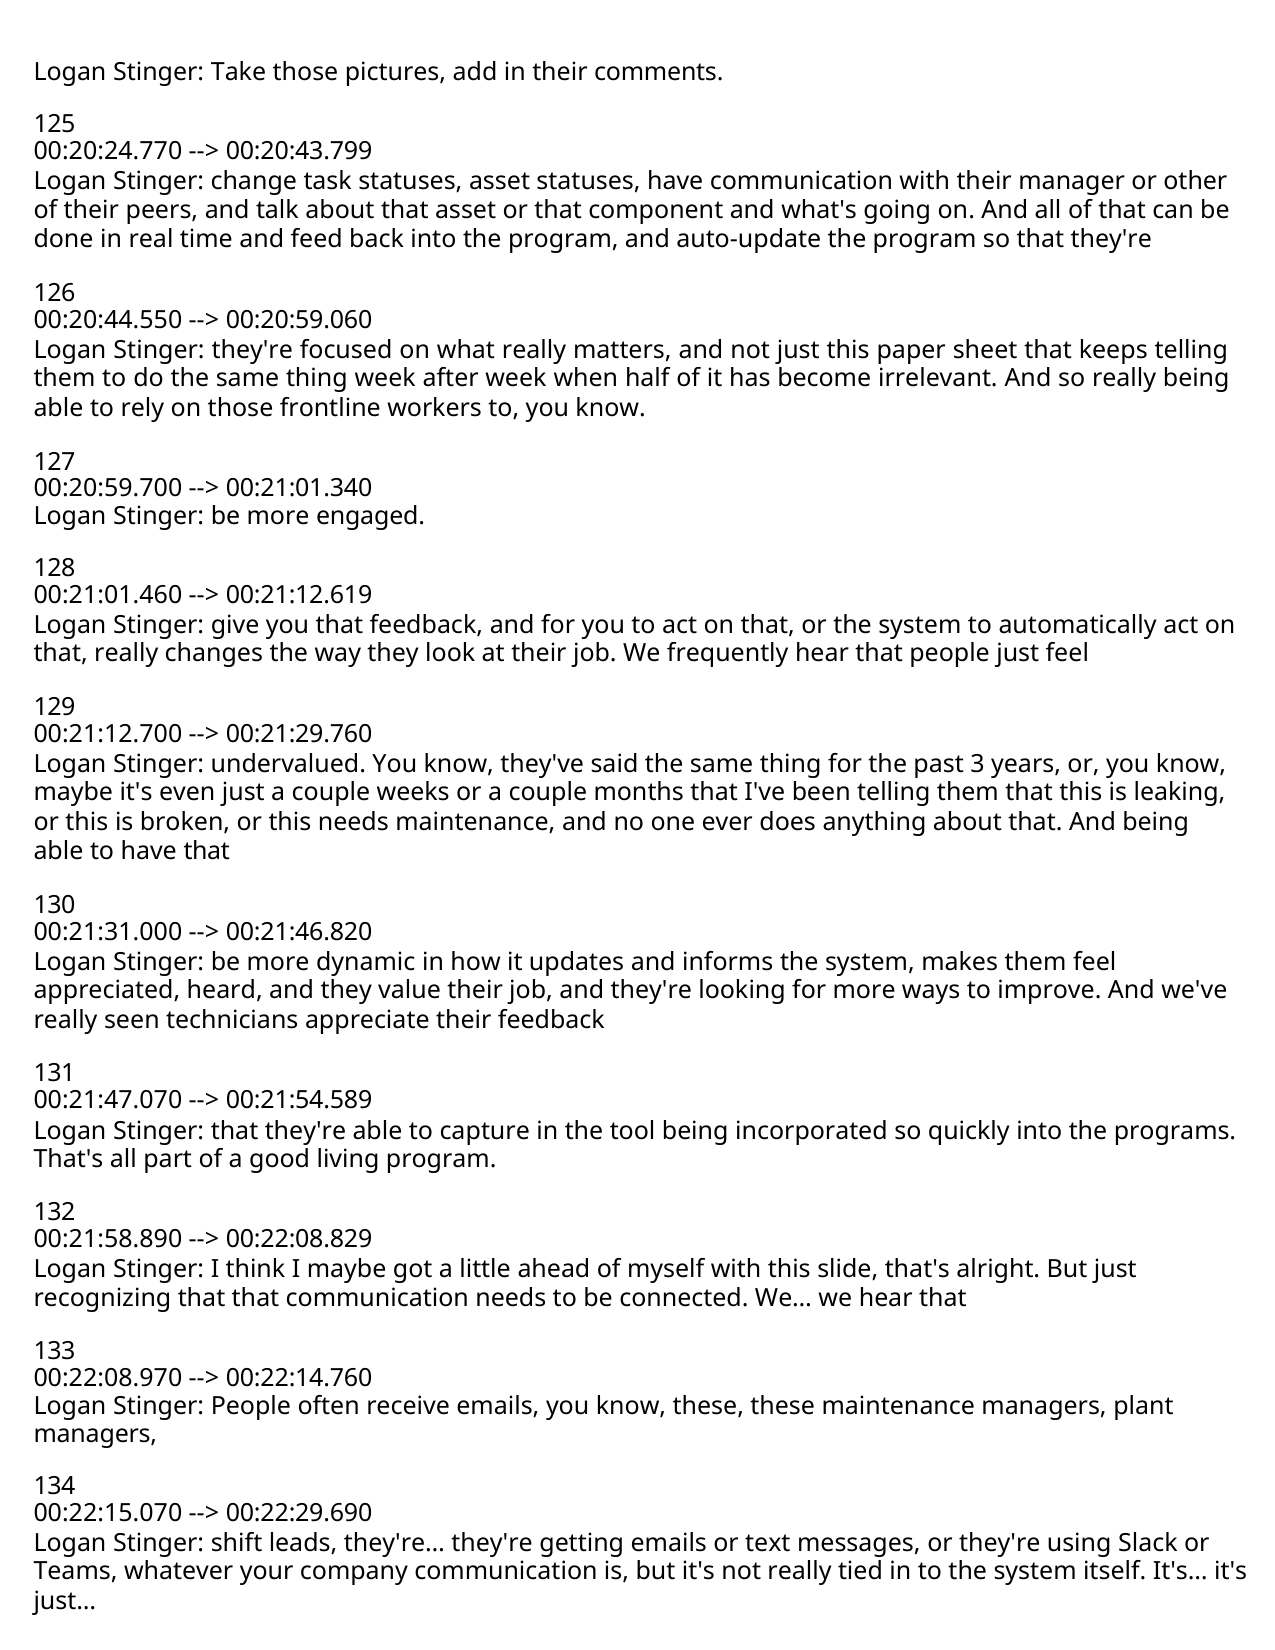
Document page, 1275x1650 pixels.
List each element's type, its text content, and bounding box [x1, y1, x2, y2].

text 127 [33, 447, 1275, 476]
text Logan Stinger: be more engaged. [33, 502, 1275, 531]
text Logan Stinger: People often receive emails, you know, these, these maintenance managers, plant managers, [33, 1392, 1275, 1449]
text 133 [33, 1337, 1275, 1365]
text Logan Stinger: I think I maybe got a little ahead of myself with this slide, that's alright. But just recognizing that that communication needs to be connected. We… we hear that [33, 1254, 1229, 1313]
text Logan Stinger: shift leads, they're… they're getting emails or text messages, or they're using Slack or Teams, whatever your company communication is, but it's not really tied in to the system itself. It's… it's just… [33, 1528, 1275, 1617]
text Logan Stinger: undervalued. You know, they've said the same thing for the past 3 years, or, you know, maybe it's even just a couple weeks or a couple months that I've been telling them that this is leaking, or this is broken, or this needs maintenance, and no one ever does anything about that. And being able to have that [33, 748, 1239, 867]
text 00:20:59.700 --> 00:21:01.340 [33, 476, 1275, 502]
text Logan Stinger: be more dynamic in how it updates and informs the system, makes them feel appreciated, heard, and they value their job, and they're looking for more ways to improve. And we've really seen technicians appreciate their feedback [33, 947, 1229, 1036]
text 126 [33, 279, 1275, 307]
text 132 [33, 1198, 1275, 1227]
text Logan Stinger: that they're able to capture in the tool being incorporated so quickly into the programs. That's all part of a good living program. [33, 1115, 1242, 1175]
text Logan Stinger: change task statuses, asset statuses, have communication with their manager or other of their peers, and talk about that asset or that component and what's going on. And all of that can be done in real time and feed back into the program, and auto-update the program so that they're [33, 166, 1229, 255]
text 00:20:24.770 --> 00:20:43.799 [33, 138, 1275, 165]
text 131 [33, 1059, 1275, 1088]
text 00:21:01.460 --> 00:21:12.619 [33, 582, 1275, 608]
text 129 [33, 692, 1275, 721]
text 00:21:31.000 --> 00:21:46.820 [33, 919, 1275, 946]
text 00:20:44.550 --> 00:20:59.060 [33, 307, 1275, 333]
text 00:22:15.070 --> 00:22:29.690 [33, 1500, 1275, 1527]
text 125 [33, 110, 1275, 138]
text Logan Stinger: Take those pictures, add in their comments. [33, 53, 1275, 87]
text 00:21:58.890 --> 00:22:08.829 [33, 1227, 1275, 1253]
text 130 [33, 891, 1275, 919]
text 00:21:12.700 --> 00:21:29.760 [33, 721, 1275, 747]
text 134 [33, 1472, 1275, 1500]
text Logan Stinger: give you that feedback, and for you to act on that, or the system to automatically act on that, really changes the way they look at their job. We frequently hear that people just feel [33, 609, 1275, 669]
text 128 [33, 553, 1275, 582]
text 00:22:08.970 --> 00:22:14.760 [33, 1365, 1275, 1392]
text Logan Stinger: they're focused on what really matters, and not just this paper sheet that keeps telling them to do the same thing week after week when half of it has become irrelevant. And so really being able to rely on those frontline workers to, you know. [33, 335, 1230, 424]
text 00:21:47.070 --> 00:21:54.589 [33, 1088, 1275, 1114]
